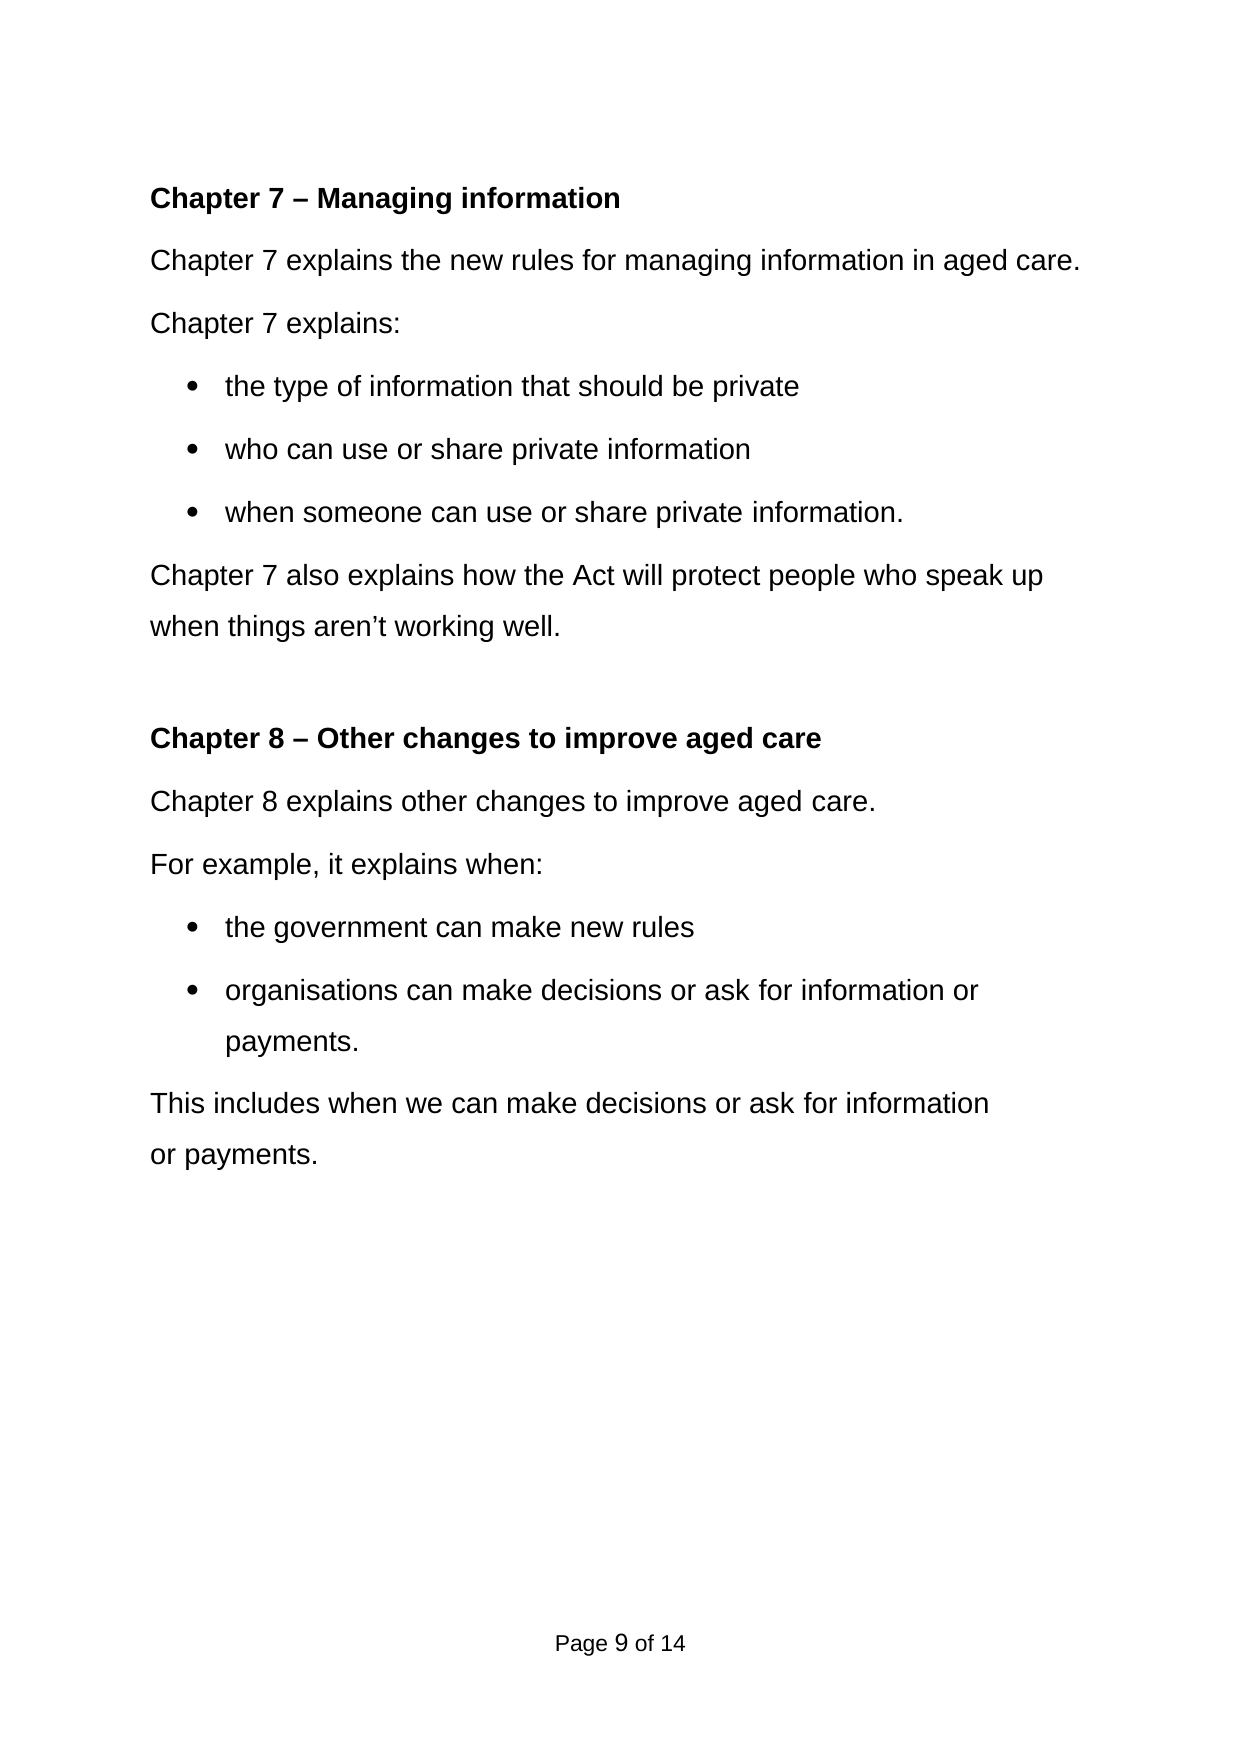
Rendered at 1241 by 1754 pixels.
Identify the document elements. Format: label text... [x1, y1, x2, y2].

text Chapter 7 explains the new rules for managing information in aged care. [150, 243, 1090, 277]
text For example, it explains when: [150, 847, 1090, 881]
text This includes when we can make decisions or ask for information or payments. [150, 1086, 1090, 1170]
list when someone can use or share private information. [187, 495, 1090, 529]
subtitle Chapter 8 – Other changes to improve aged care [150, 722, 1090, 755]
list organisations can make decisions or ask for information or payments. [187, 973, 1090, 1057]
subtitle Chapter 7 – Managing information [150, 181, 1090, 214]
list the government can make new rules [187, 910, 1090, 944]
list the type of information that should be private [187, 369, 1090, 403]
text Chapter 7 explains: [150, 306, 1090, 340]
text Chapter 7 also explains how the Act will protect people who speak up when things aren’t working well. [150, 558, 1090, 642]
text Chapter 8 explains other changes to improve aged care. [150, 784, 1090, 818]
list who can use or share private information [187, 432, 1090, 466]
